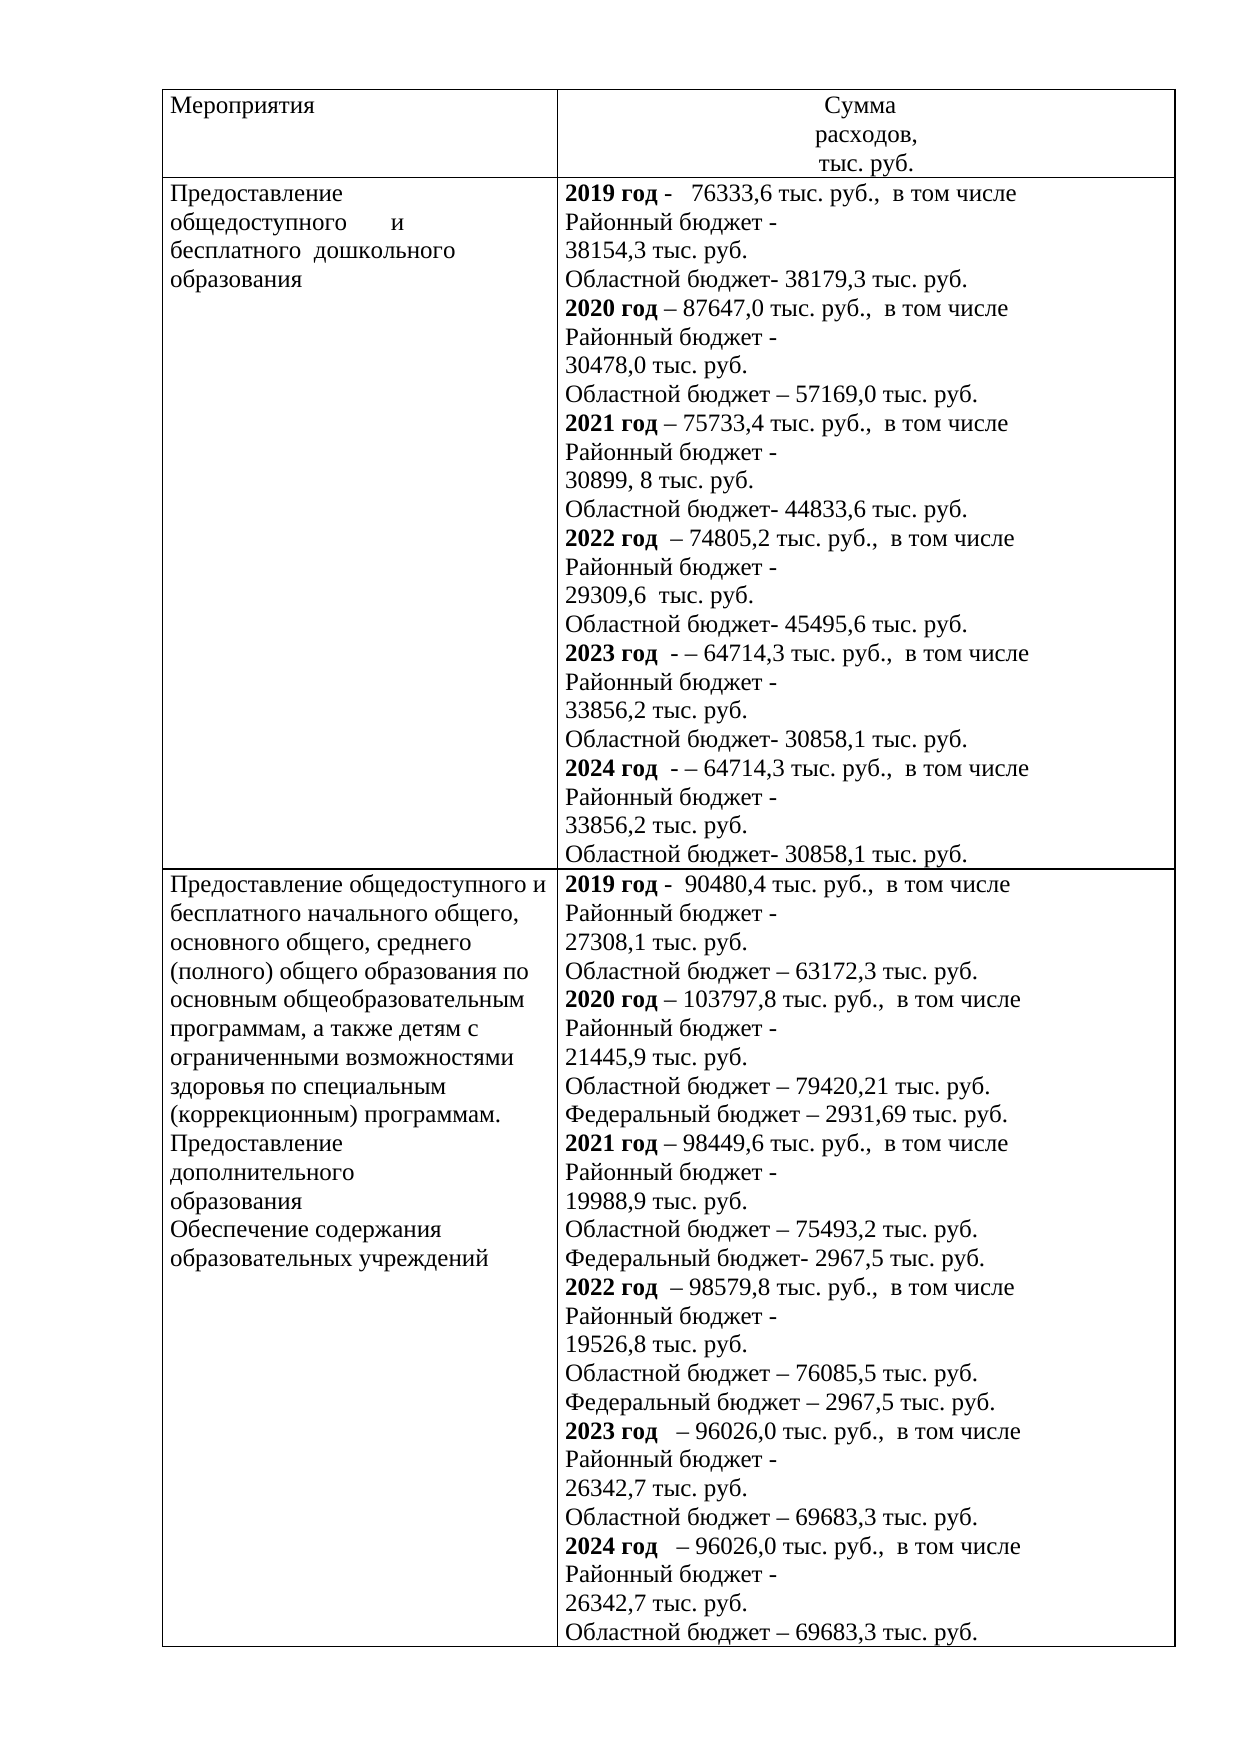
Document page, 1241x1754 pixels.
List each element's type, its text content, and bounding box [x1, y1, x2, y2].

table_header Сумма расходов, тыс. руб. [558, 90, 1174, 176]
table_cell 2019 год - 76333,6 тыс. руб., в том числе Районный бюджет - 38154,3 тыс. руб. Областной бюджет- 38179,3 тыс. руб. 2020 год – 87647,0 тыс. руб., в том числе Районный бюджет - 30478,0 тыс. руб. Областной бюджет – 57169,0 тыс. руб. 2021 год – 75733,4 тыс. руб., в том числе Районный бюджет - 30899, 8 тыс. руб. Областной бюджет- 44833,6 тыс. руб. 2022 год – 74805,2 тыс. руб., в том числе Районный бюджет - 29309,6 тыс. руб. Областной бюджет- 45495,6 тыс. руб. 2023 год - – 64714,3 тыс. руб., в том числе Районный бюджет - 33856,2 тыс. руб. Областной бюджет- 30858,1 тыс. руб. 2024 год - – 64714,3 тыс. руб., в том числе Районный бюджет - 33856,2 тыс. руб. Областной бюджет- 30858,1 тыс. руб. [558, 178, 1174, 868]
table_header Мероприятия [163, 90, 557, 176]
table_cell Предоставление общедоступного и бесплатного начального общего, основного общего, среднего (полного) общего образования по основным общеобразовательным программам, а также детям с ограниченными возможностями здоровья по специальным (коррекционным) программам. Предоставление дополнительного образования Обеспечение содержания образовательных учреждений [163, 870, 557, 1646]
table_cell Предоставление общедоступного и бесплатного дошкольного образования [163, 178, 557, 868]
table_cell 2019 год - 90480,4 тыс. руб., в том числе Районный бюджет - 27308,1 тыс. руб. Областной бюджет – 63172,3 тыс. руб. 2020 год – 103797,8 тыс. руб., в том числе Районный бюджет - 21445,9 тыс. руб. Областной бюджет – 79420,21 тыс. руб. Федеральный бюджет – 2931,69 тыс. руб. 2021 год – 98449,6 тыс. руб., в том числе Районный бюджет - 19988,9 тыс. руб. Областной бюджет – 75493,2 тыс. руб. Федеральный бюджет- 2967,5 тыс. руб. 2022 год – 98579,8 тыс. руб., в том числе Районный бюджет - 19526,8 тыс. руб. Областной бюджет – 76085,5 тыс. руб. Федеральный бюджет – 2967,5 тыс. руб. 2023 год – 96026,0 тыс. руб., в том числе Районный бюджет - 26342,7 тыс. руб. Областной бюджет – 69683,3 тыс. руб. 2024 год – 96026,0 тыс. руб., в том числе Районный бюджет - 26342,7 тыс. руб. Областной бюджет – 69683,3 тыс. руб. [558, 870, 1174, 1646]
